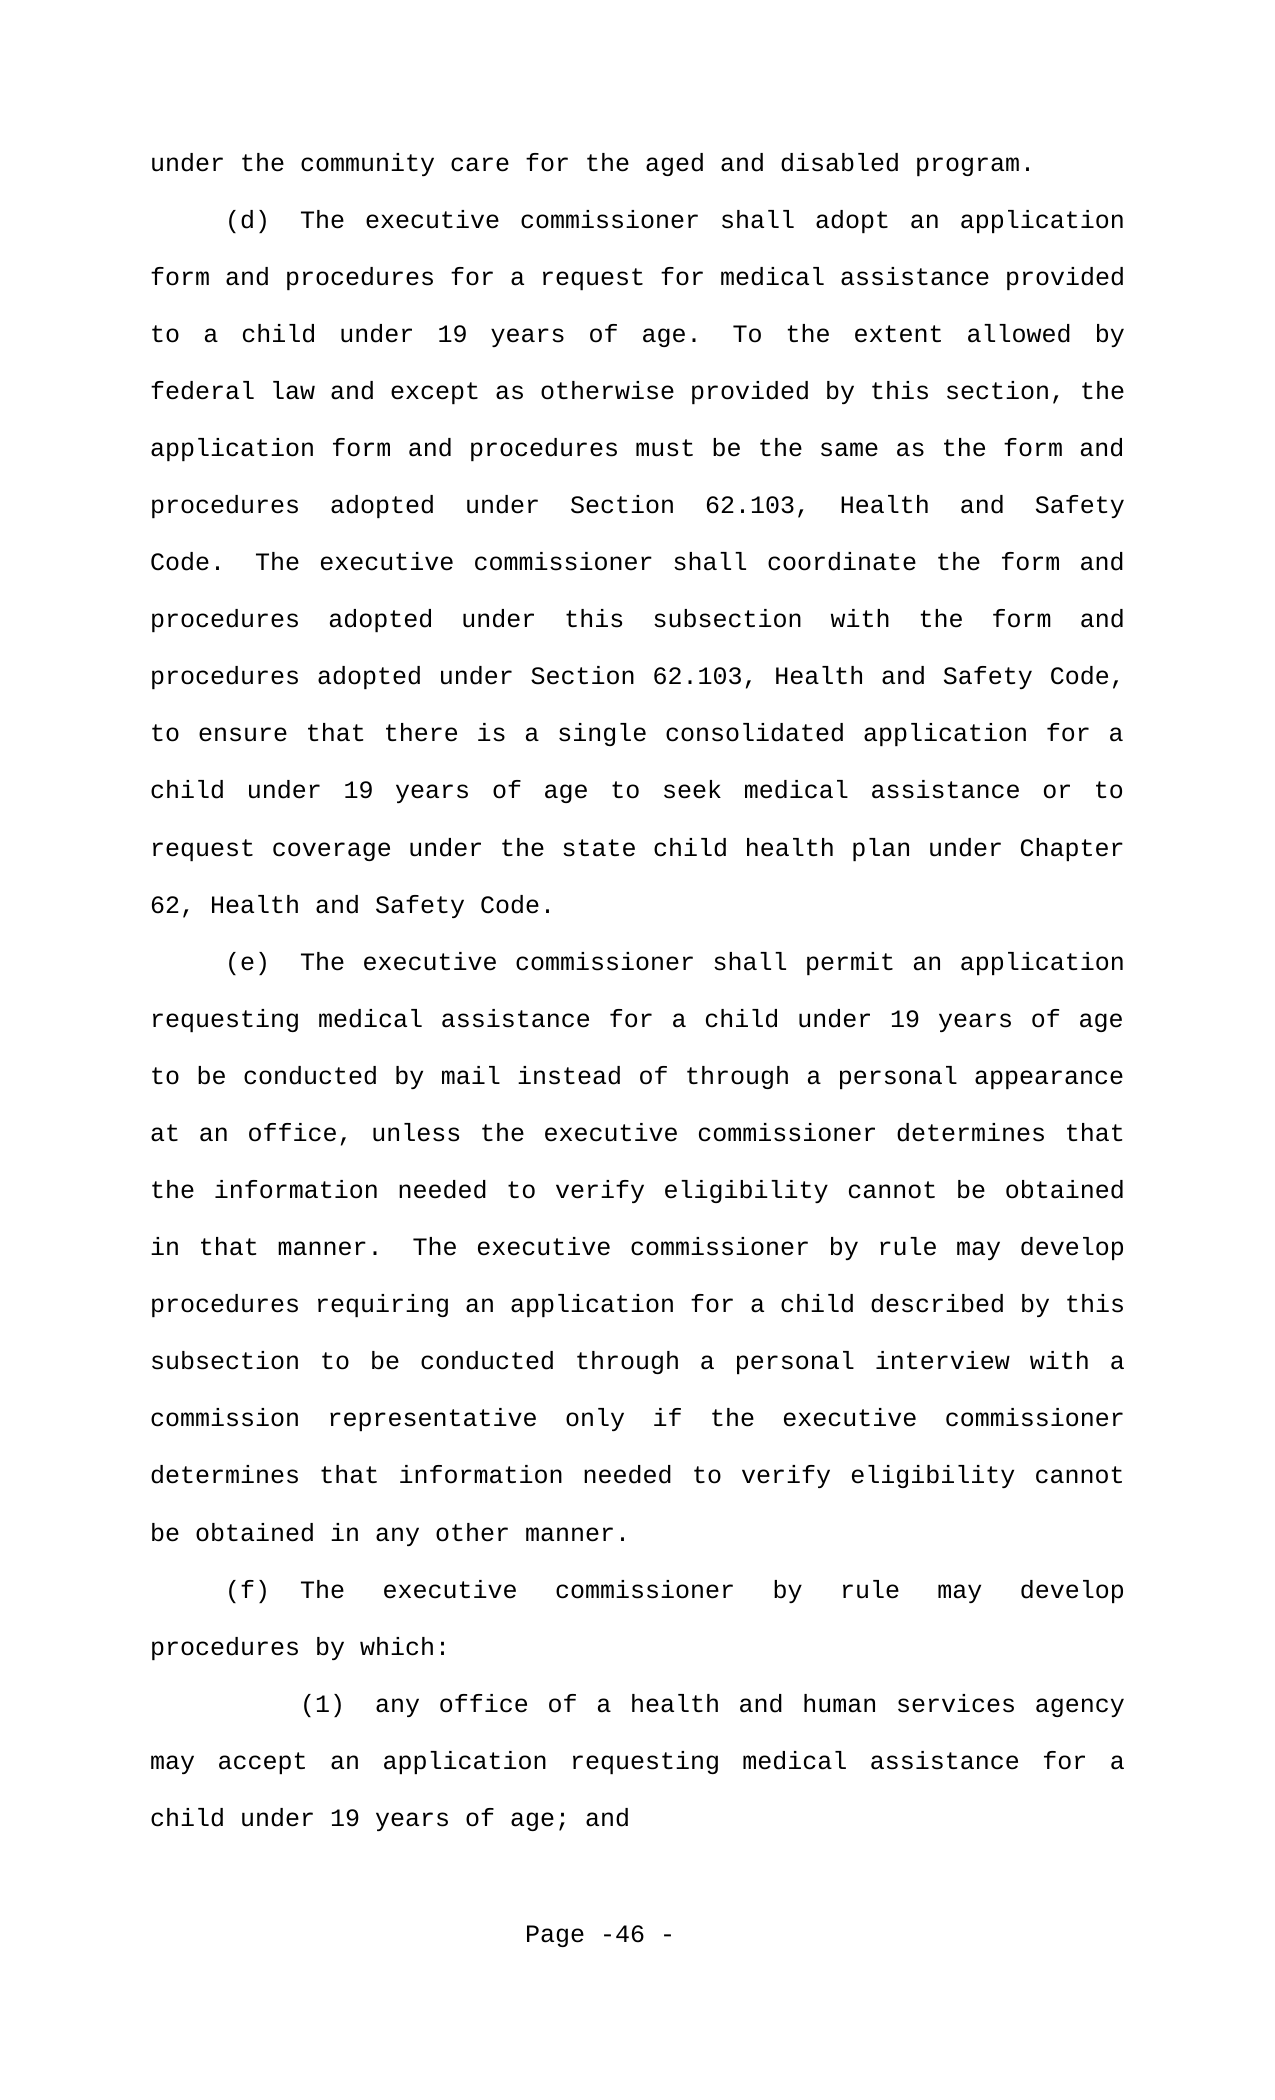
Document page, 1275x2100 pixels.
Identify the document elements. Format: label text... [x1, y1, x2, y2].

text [150, 150, 1125, 178]
text (1) any office of a health and human services agency may accept an application requesting medical assistance for a child under 19 years of age; and [150, 1691, 1125, 1834]
text (e) The executive commissioner shall permit an application requesting medical assistance for a child under 19 years of age to be conducted by mail instead of through a personal appearance at an office, unless the executive commissioner determines that the information needed to verify eligibility cannot be obtained in that manner. The executive commissioner by rule may develop procedures requiring an application for a child described by this subsection to be conducted through a personal interview with a commission representative only if the executive commissioner determines that information needed to verify eligibility cannot be obtained in any other manner. [150, 949, 1125, 1548]
text (f) The executive commissioner by rule may develop procedures by which: [150, 1577, 1125, 1663]
text (d) The executive commissioner shall adopt an application form and procedures for a request for medical assistance provided to a child under 19 years of age. To the extent allowed by federal law and except as otherwise provided by this section, the application form and procedures must be the same as the form and procedures adopted under Section 62.103, Health and Safety Code. The executive commissioner shall coordinate the form and procedures adopted under this subsection with the form and procedures adopted under Section 62.103, Health and Safety Code, to ensure that there is a single consolidated application for a child under 19 years of age to seek medical assistance or to request coverage under the state child health plan under Chapter 62, Health and Safety Code. [150, 207, 1125, 921]
